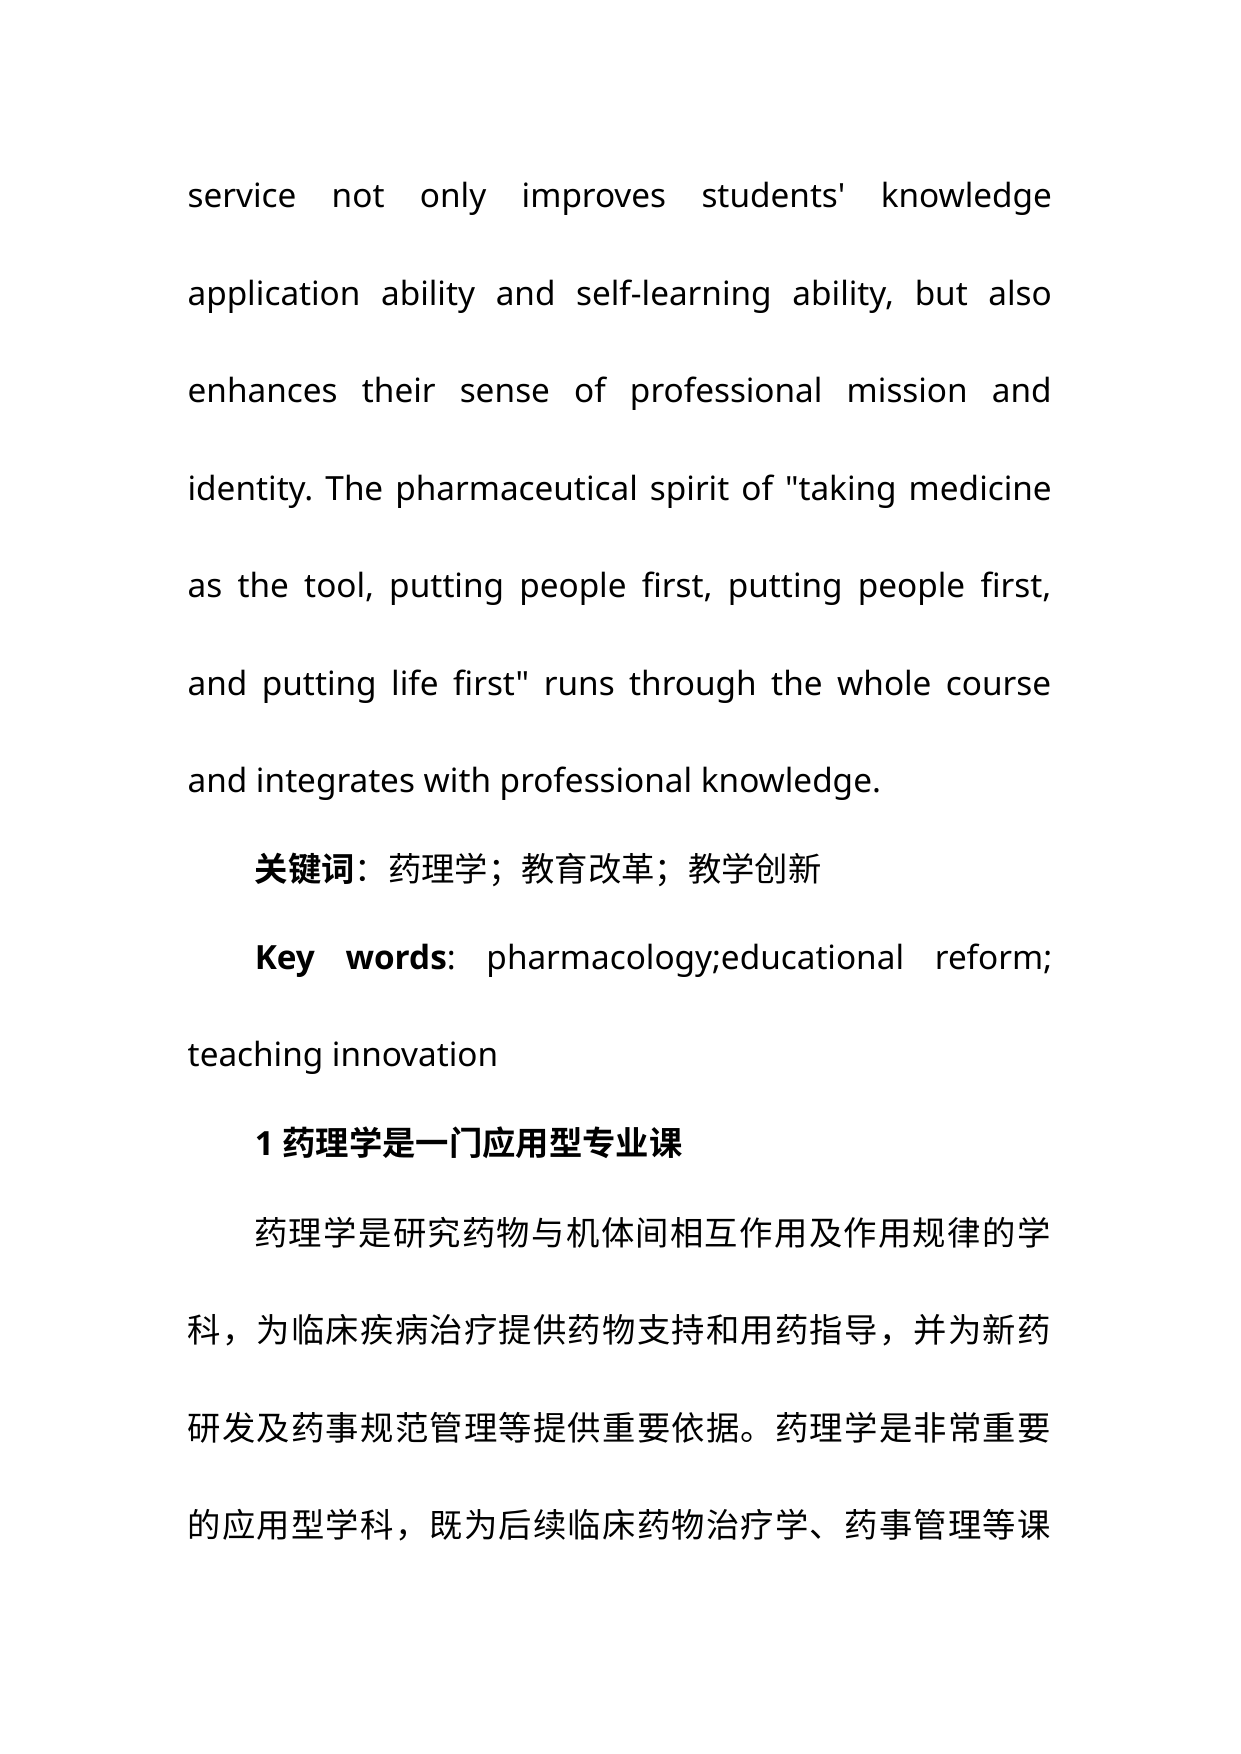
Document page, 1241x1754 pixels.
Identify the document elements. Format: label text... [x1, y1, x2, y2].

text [187, 1198, 1053, 1556]
text Key words: pharmacology;educational reform; teaching innovation [187, 924, 1053, 1086]
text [187, 162, 1053, 812]
text 1 药理学是一门应用型专业课 [187, 1109, 1053, 1174]
text 关键词：药理学；教育改革；教学创新 [187, 835, 1053, 900]
